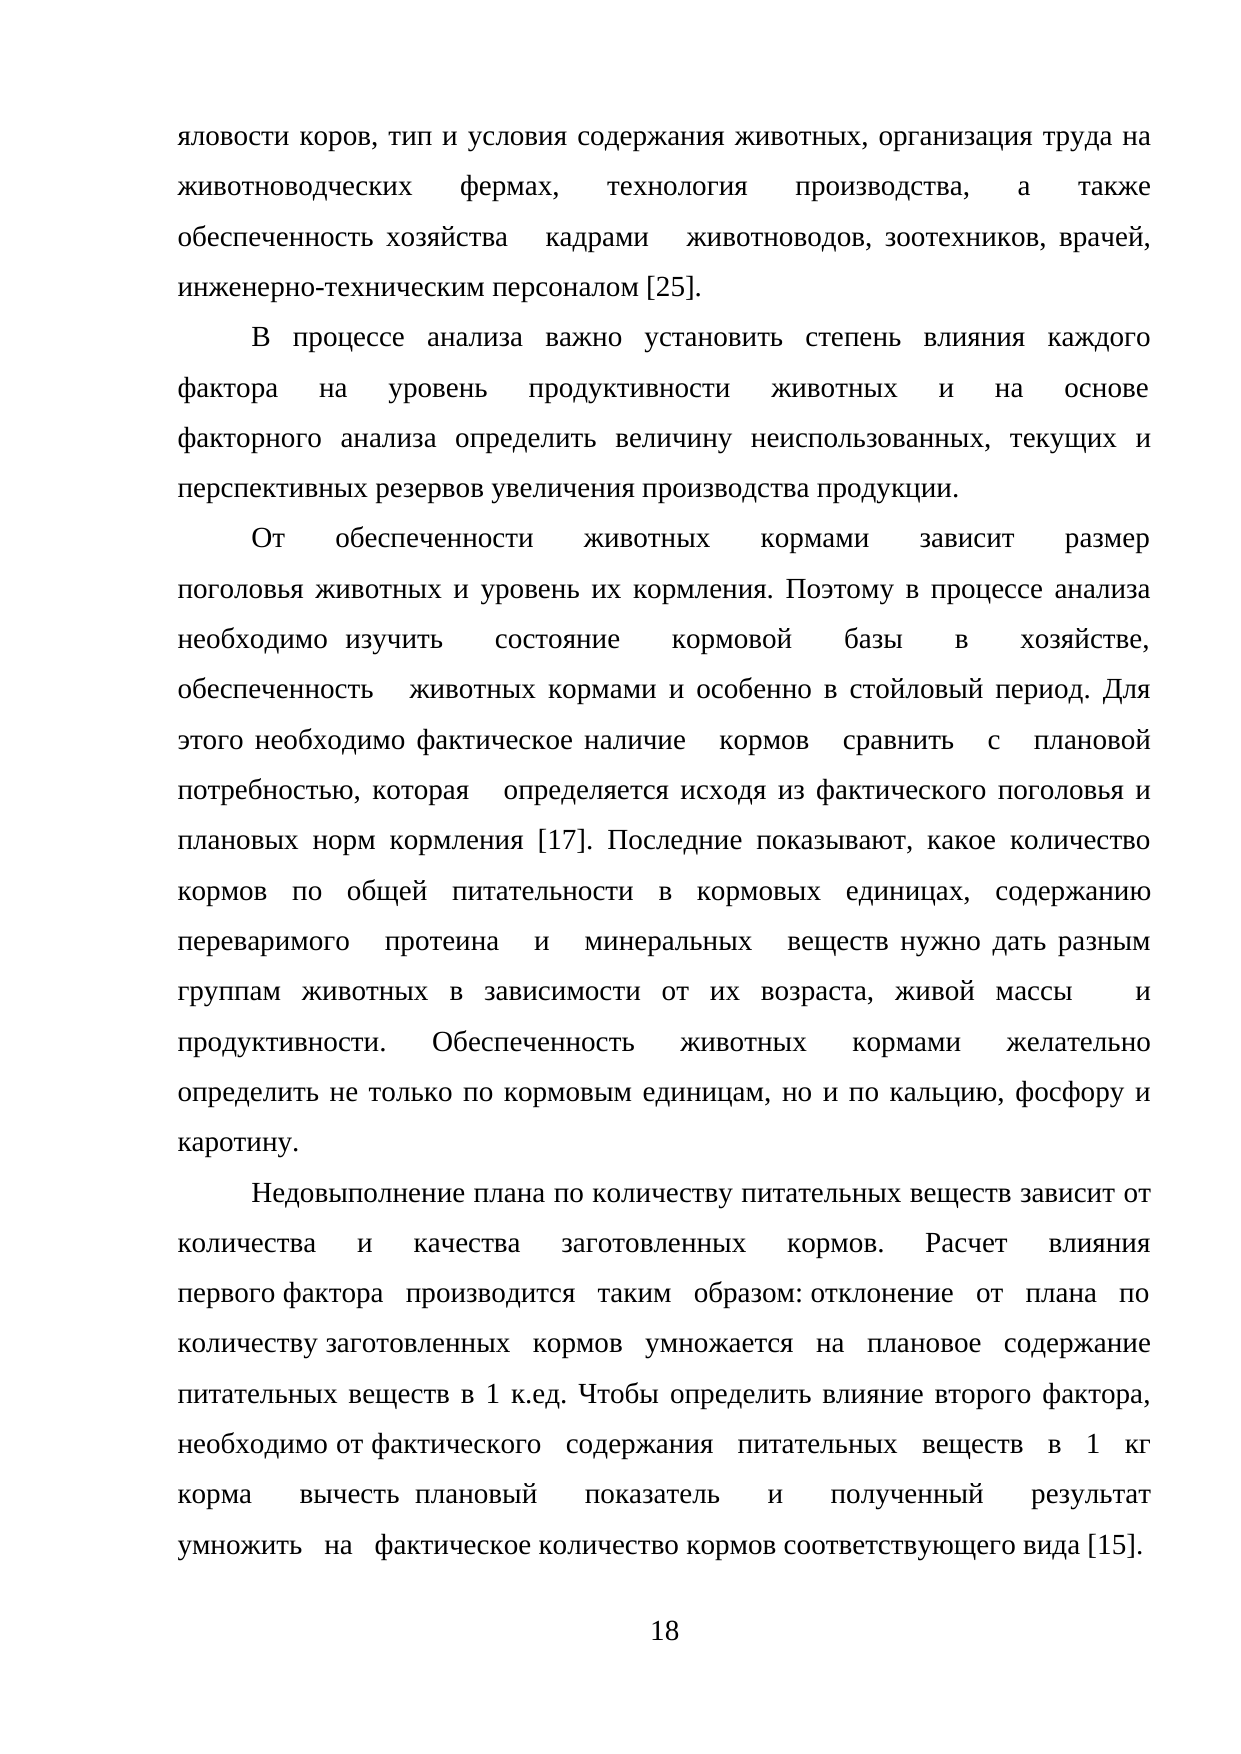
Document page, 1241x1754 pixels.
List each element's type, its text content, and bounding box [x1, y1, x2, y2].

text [177, 118, 1152, 303]
text От обеспеченности животных кормами зависит размер поголовья животных и уровень их кормления. Поэтому в процессе анализа необходимо изучить состояние кормовой базы в хозяйстве, обеспеченность животных кормами и особенно в стойловый период. Для этого необходимо фактическое наличие кормов сравнить с плановой потребностью, которая определяется исходя из фактического поголовья и плановых норм кормления [17]. Последние показывают, какое количество кормов по общей питательности в кормовых единицах, содержанию переваримого протеина и минеральных веществ нужно дать разным группам животных в зависимости от их возраста, живой массы и продуктивности. Обеспеченность животных кормами желательно определить не только по кормовым единицам, но и по кальцию, фосфору и каротину. [177, 521, 1152, 1158]
text Недовыполнение плана по количеству питательных веществ зависит от количества и качества заготовленных кормов. Расчет влияния первого фактора производится таким образом: отклонение от плана по количеству заготовленных кормов умножается на плановое содержание питательных веществ в 1 к.ед. Чтобы определить влияние второго фактора, необходимо от фактического содержания питательных веществ в 1 кг корма вычесть плановый показатель и полученный результат умножить на фактическое количество кормов соответствующего вида [15]. [177, 1175, 1152, 1560]
text В процессе анализа важно установить степень влияния каждого фактора на уровень продуктивности животных и на основе факторного анализа определить величину неиспользованных, текущих и перспективных резервов увеличения производства продукции. [177, 319, 1152, 504]
